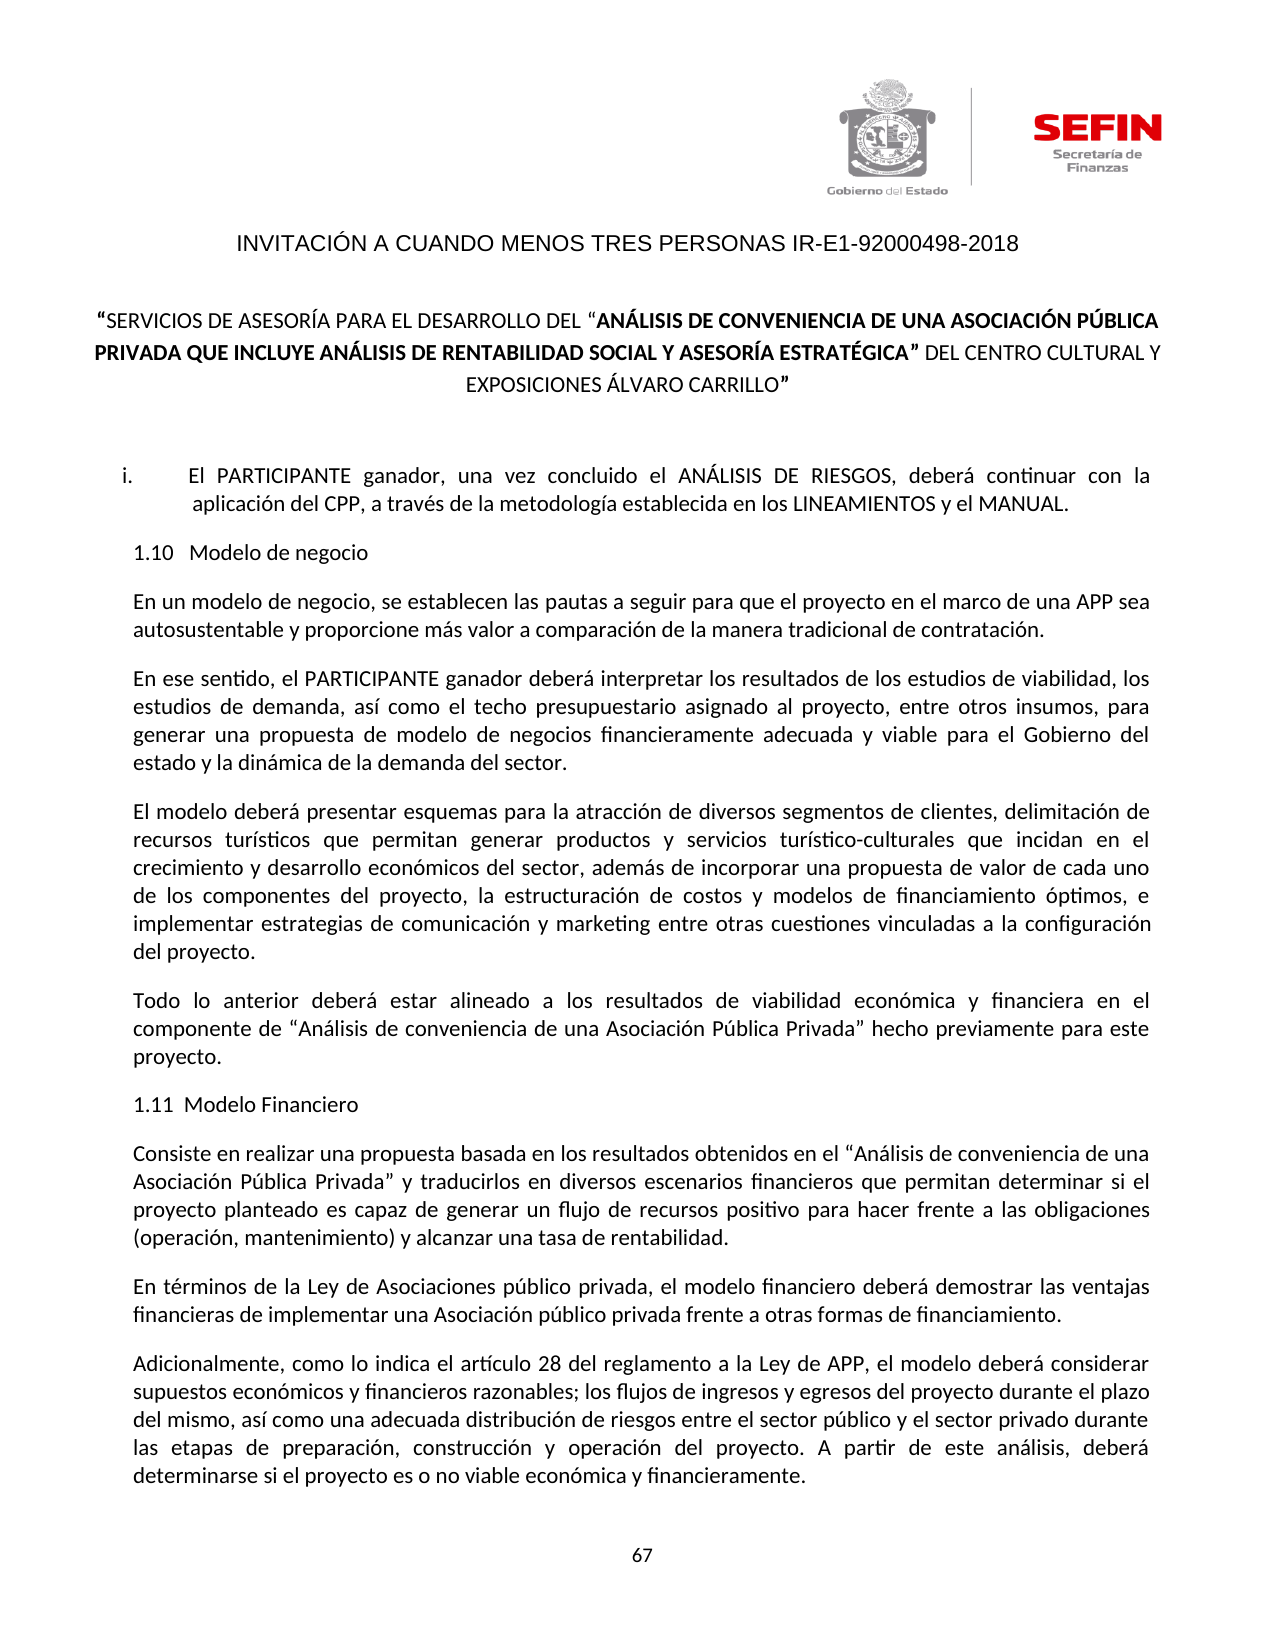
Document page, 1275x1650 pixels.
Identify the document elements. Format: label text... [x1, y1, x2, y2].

text Consiste en realizar una propuesta basada en los resultados obtenidos en el “Análisis de conveniencia de una Asociación Pública Privada” y traducirlos en diversos escenarios financieros que permitan determinar si el proyecto planteado es capaz de generar un flujo de recursos positivo para hacer frente a las obligaciones (operación, mantenimiento) y alcanzar una tasa de rentabilidad. [133, 1139, 1152, 1252]
list El PARTICIPANTE ganador, una vez concluido el ANÁLISIS DE RIESGOS, deberá continuar con la aplicación del CPP, a través de la metodología establecida en los LINEAMIENTOS y el MANUAL. [133, 461, 1152, 517]
text En un modelo de negocio, se establecen las pautas a seguir para que el proyecto en el marco de una APP sea autosustentable y proporcione más valor a comparación de la manera tradicional de contratación. [133, 587, 1152, 643]
text En términos de la Ley de Asociaciones público privada, el modelo financiero deberá demostrar las ventajas financieras de implementar una Asociación público privada frente a otras formas de financiamiento. [133, 1272, 1152, 1328]
text 1.11 Modelo Financiero [133, 1091, 1152, 1119]
text Adicionalmente, como lo indica el artículo 28 del reglamento a la Ley de APP, el modelo deberá considerar supuestos económicos y financieros razonables; los flujos de ingresos y egresos del proyecto durante el plazo del mismo, así como una adecuada distribución de riesgos entre el sector público y el sector privado durante las etapas de preparación, construcción y operación del proyecto. A partir de este análisis, deberá determinarse si el proyecto es o no viable económica y financieramente. [133, 1349, 1152, 1489]
text Todo lo anterior deberá estar alineado a los resultados de viabilidad económica y financiera en el componente de “Análisis de conveniencia de una Asociación Pública Privada” hecho previamente para este proyecto. [133, 986, 1152, 1070]
text 1.10 Modelo de negocio [133, 538, 1152, 566]
text El modelo deberá presentar esquemas para la atracción de diversos segmentos de clientes, delimitación de recursos turísticos que permitan generar productos y servicios turístico-culturales que incidan en el crecimiento y desarrollo económicos del sector, además de incorporar una propuesta de valor de cada uno de los componentes del proyecto, la estructuración de costos y modelos de financiamiento óptimos, e implementar estrategias de comunicación y marketing entre otras cuestiones vinculadas a la configuración del proyecto. [133, 797, 1152, 965]
text En ese sentido, el PARTICIPANTE ganador deberá interpretar los resultados de los estudios de viabilidad, los estudios de demanda, así como el techo presupuestario asignado al proyecto, entre otros insumos, para generar una propuesta de modelo de negocios financieramente adecuada y viable para el Gobierno del estado y la dinámica de la demanda del sector. [133, 664, 1152, 776]
